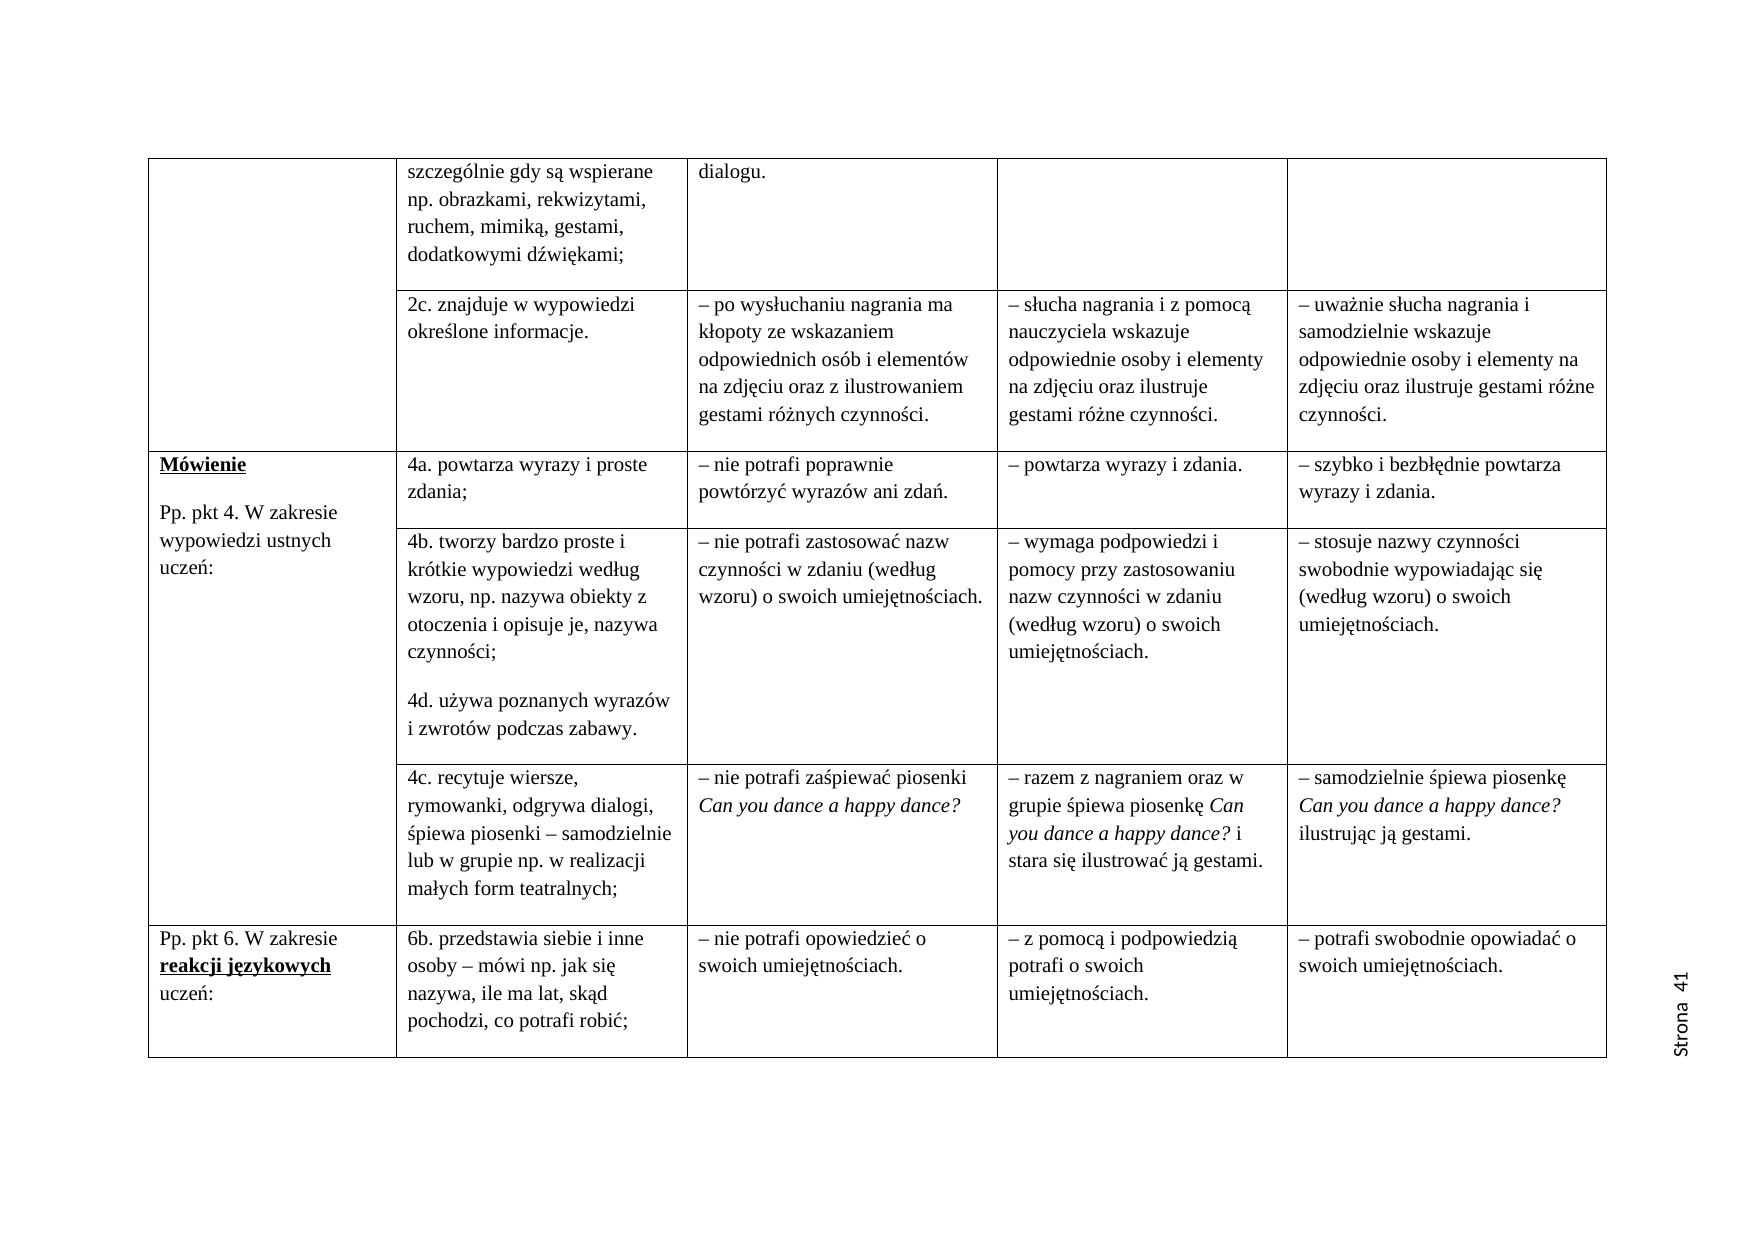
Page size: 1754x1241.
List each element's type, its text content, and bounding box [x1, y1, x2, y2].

table_cell – po wysłuchaniu nagrania ma kłopoty ze wskazaniem odpowiednich osób i elementów na zdjęciu oraz z ilustrowaniem gestami różnych czynności. [688, 291, 997, 451]
table_cell – stosuje nazwy czynności swobodnie wypowiadając się (według wzoru) o swoich umiejętnościach. [1288, 529, 1606, 764]
table_cell 4c. recytuje wiersze, rymowanki, odgrywa dialogi, śpiewa piosenki – samodzielnie lub w grupie np. w realizacji małych form teatralnych; [397, 765, 687, 924]
table_cell – słucha nagrania i z pomocą nauczyciela wskazuje odpowiednie osoby i elementy na zdjęciu oraz ilustruje gestami różne czynności. [998, 291, 1287, 451]
table_cell – razem z nagraniem oraz w grupie śpiewa piosenkę Can you dance a happy dance? i stara się ilustrować ją gestami. [998, 765, 1287, 924]
table_cell 4b. tworzy bardzo proste i krótkie wypowiedzi według wzoru, np. nazywa obiekty z otoczenia i opisuje je, nazywa czynności; 4d. używa poznanych wyrazów i zwrotów podczas zabawy. [397, 529, 687, 764]
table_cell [998, 159, 1287, 290]
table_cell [397, 159, 687, 290]
table_cell 2c. znajduje w wypowiedzi określone informacje. [397, 291, 687, 451]
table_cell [998, 926, 1287, 1057]
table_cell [149, 926, 396, 1057]
table_cell – nie potrafi zaśpiewać piosenki Can you dance a happy dance? [688, 765, 997, 924]
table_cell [397, 926, 687, 1057]
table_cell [1288, 159, 1606, 290]
table_cell – nie potrafi poprawnie powtórzyć wyrazów ani zdań. [688, 452, 997, 528]
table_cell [1288, 926, 1606, 1057]
table_cell – samodzielnie śpiewa piosenkę Can you dance a happy dance? ilustrując ją gestami. [1288, 765, 1606, 924]
table_cell 4a. powtarza wyrazy i proste zdania; [397, 452, 687, 528]
table_cell – uważnie słucha nagrania i samodzielnie wskazuje odpowiednie osoby i elementy na zdjęciu oraz ilustruje gestami różne czynności. [1288, 291, 1606, 451]
table_cell – szybko i bezbłędnie powtarza wyrazy i zdania. [1288, 452, 1606, 528]
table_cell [688, 159, 997, 290]
table_cell – nie potrafi zastosować nazw czynności w zdaniu (według wzoru) o swoich umiejętnościach. [688, 529, 997, 764]
table_cell Mówienie Pp. pkt 4. W zakresie wypowiedzi ustnych uczeń: [149, 452, 396, 924]
table_cell – wymaga podpowiedzi i pomocy przy zastosowaniu nazw czynności w zdaniu (według wzoru) o swoich umiejętnościach. [998, 529, 1287, 764]
table_cell – powtarza wyrazy i zdania. [998, 452, 1287, 528]
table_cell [688, 926, 997, 1057]
